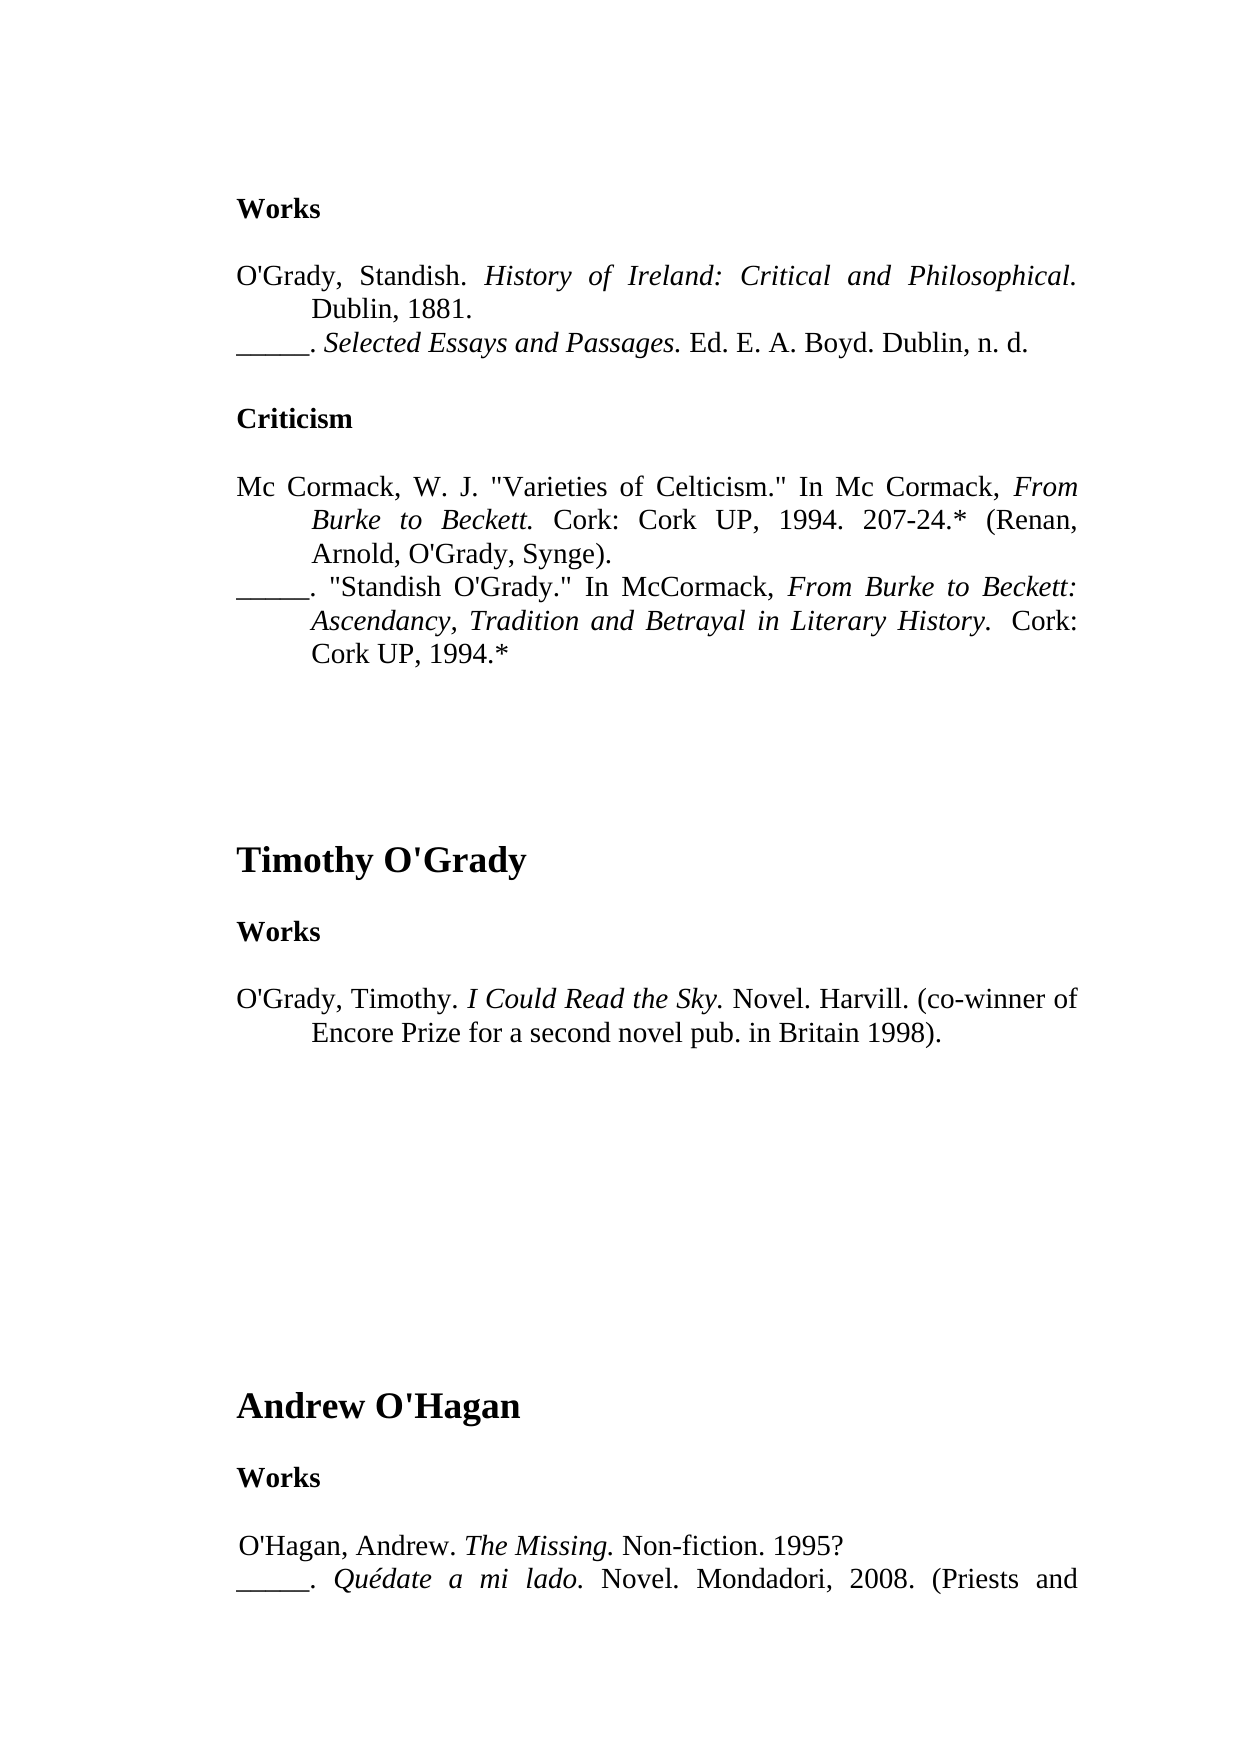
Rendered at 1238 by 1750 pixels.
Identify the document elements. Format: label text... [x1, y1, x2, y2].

text O'Grady, Timothy. I Could Read the Sky. Novel. Harvill. (co-winner of Encore Prize for a second novel pub. in Britain 1998). [236, 981, 1078, 1048]
text Criticism [236, 402, 1078, 435]
text O'Grady, Standish. History of Ireland: Critical and Philosophical. Dublin, 1881. [236, 258, 1078, 325]
text Works [236, 914, 1078, 948]
text Works [236, 191, 1078, 224]
text Mc Cormack, W. J. "Varieties of Celticism." In Mc Cormack, From Burke to Beckett. Cork: Cork UP, 1994. 207-24.* (Renan, Arnold, O'Grady, Synge). [236, 469, 1078, 569]
text _____. Selected Essays and Passages. Ed. E. A. Boyd. Dublin, n. d. [236, 325, 1078, 358]
text O'Hagan, Andrew. The Missing. Non-fiction. 1995? [238, 1528, 1078, 1561]
text Works [236, 1461, 1078, 1494]
text Andrew O'Hagan [236, 1384, 1078, 1427]
text _____. "Standish O'Grady." In McCormack, From Burke to Beckett: Ascendancy, Tradition and Betrayal in Literary History. Cork: Cork UP, 1994.* [236, 569, 1078, 670]
text Timothy O'Grady [236, 838, 1078, 881]
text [236, 1561, 1078, 1595]
